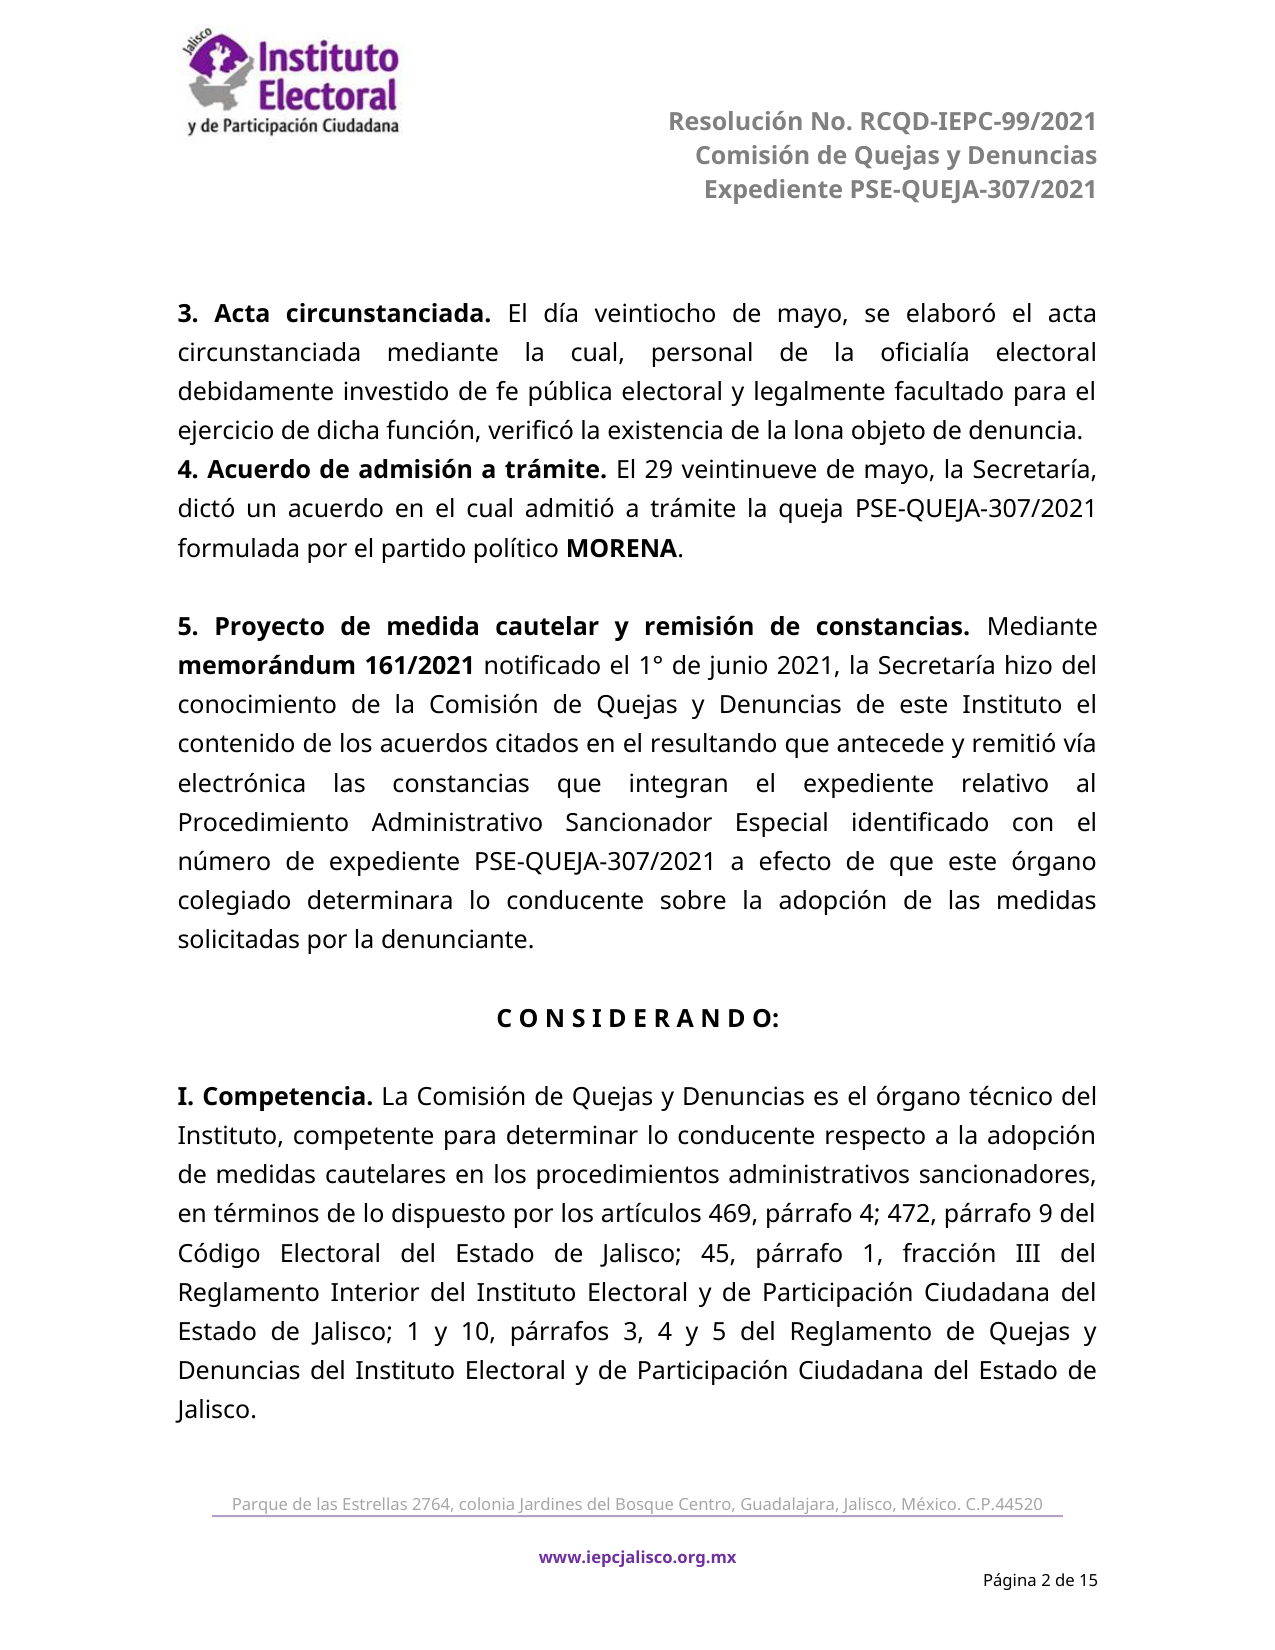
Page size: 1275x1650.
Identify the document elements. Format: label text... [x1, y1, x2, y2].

text I. Competencia. La Comisión de Quejas y Denuncias es el órgano técnico del Instituto, competente para determinar lo conducente respecto a la adopción de medidas cautelares en los procedimientos administrativos sancionadores, en términos de lo dispuesto por los artículos 469, párrafo 4; 472, párrafo 9 del Código Electoral del Estado de Jalisco; 45, párrafo 1, fracción III del Reglamento Interior del Instituto Electoral y de Participación Ciudadana del Estado de Jalisco; 1 y 10, párrafos 3, 4 y 5 del Reglamento de Quejas y Denuncias del Instituto Electoral y de Participación Ciudadana del Estado de Jalisco. [177, 1079, 1098, 1426]
text 3. Acta circunstanciada. El día veintiocho de mayo, se elaboró el acta circunstanciada mediante la cual, personal de la oficialía electoral debidamente investido de fe pública electoral y legalmente facultado para el ejercicio de dicha función, verificó la existencia de la lona objeto de denuncia. [177, 295, 1098, 447]
text 5. Proyecto de medida cautelar y remisión de constancias. Mediante memorándum 161/2021 notificado el 1° de junio 2021, la Secretaría hizo del conocimiento de la Comisión de Quejas y Denuncias de este Instituto el contenido de los acuerdos citados en el resultando que antecede y remitió vía electrónica las constancias que integran el expediente relativo al Procedimiento Administrativo Sancionador Especial identificado con el número de expediente PSE-QUEJA-307/2021 a efecto de que este órgano colegiado determinara lo conducente sobre la adopción de las medidas solicitadas por la denunciante. [177, 609, 1098, 956]
text 4. Acuerdo de admisión a trámite. El 29 veintinueve de mayo, la Secretaría, dictó un acuerdo en el cual admitió a trámite la queja PSE-QUEJA-307/2021 formulada por el partido político MORENA. [177, 452, 1098, 564]
text C O N S I D E R A N D O: [177, 1000, 1098, 1034]
picture [177, 25, 406, 146]
